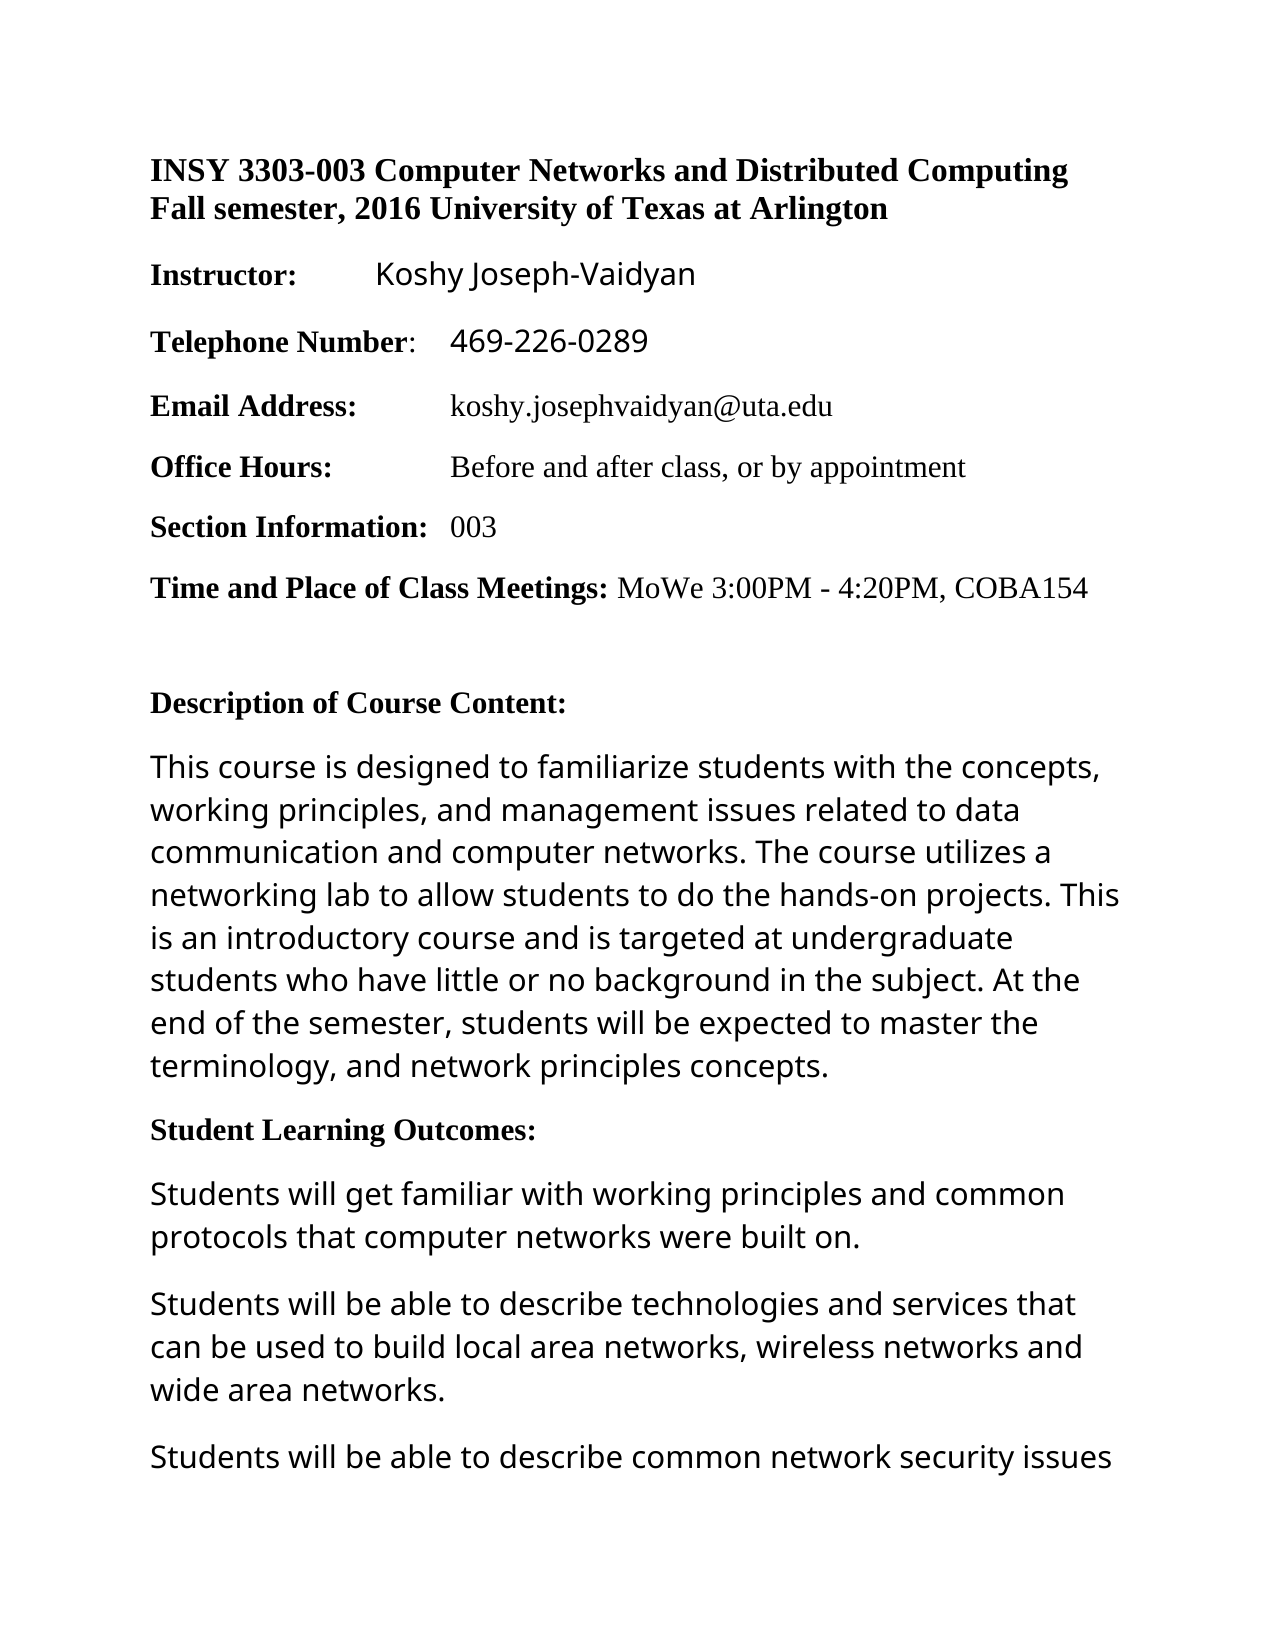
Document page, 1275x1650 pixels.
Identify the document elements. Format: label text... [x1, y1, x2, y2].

text Student Learning Outcomes: [150, 1111, 1125, 1147]
text Email Address: koshy.josephvaidyan@uta.edu [150, 387, 1125, 423]
text Students will get familiar with working principles and common protocols that computer networks were built on. [150, 1172, 1125, 1257]
text Instructor: Koshy Joseph-Vaidyan [150, 252, 1125, 294]
text This course is designed to familiarize students with the concepts, working principles, and management issues related to data communication and computer networks. The course utilizes a networking lab to allow students to do the hands-on projects. This is an introductory course and is targeted at undergraduate students who have little or no background in the subject. At the end of the semester, students will be expected to master the terminology, and network principles concepts. [150, 745, 1125, 1086]
text Telephone Number: 469-226-0289 [150, 319, 1125, 362]
text Students will be able to describe technologies and services that can be used to build local area networks, wireless networks and wide area networks. [150, 1282, 1125, 1410]
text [150, 1435, 1125, 1478]
text Section Information: 003 [150, 509, 1125, 545]
text Description of Course Content: [150, 684, 1125, 720]
text INSY 3303-003 Computer Networks and Distributed Computing Fall semester, 2016 University of Texas at Arlington [150, 150, 1125, 227]
text Time and Place of Class Meetings: MoWe 3:00PM - 4:20PM, COBA154 [150, 570, 1125, 606]
text Office Hours: Before and after class, or by appointment [150, 448, 1125, 484]
